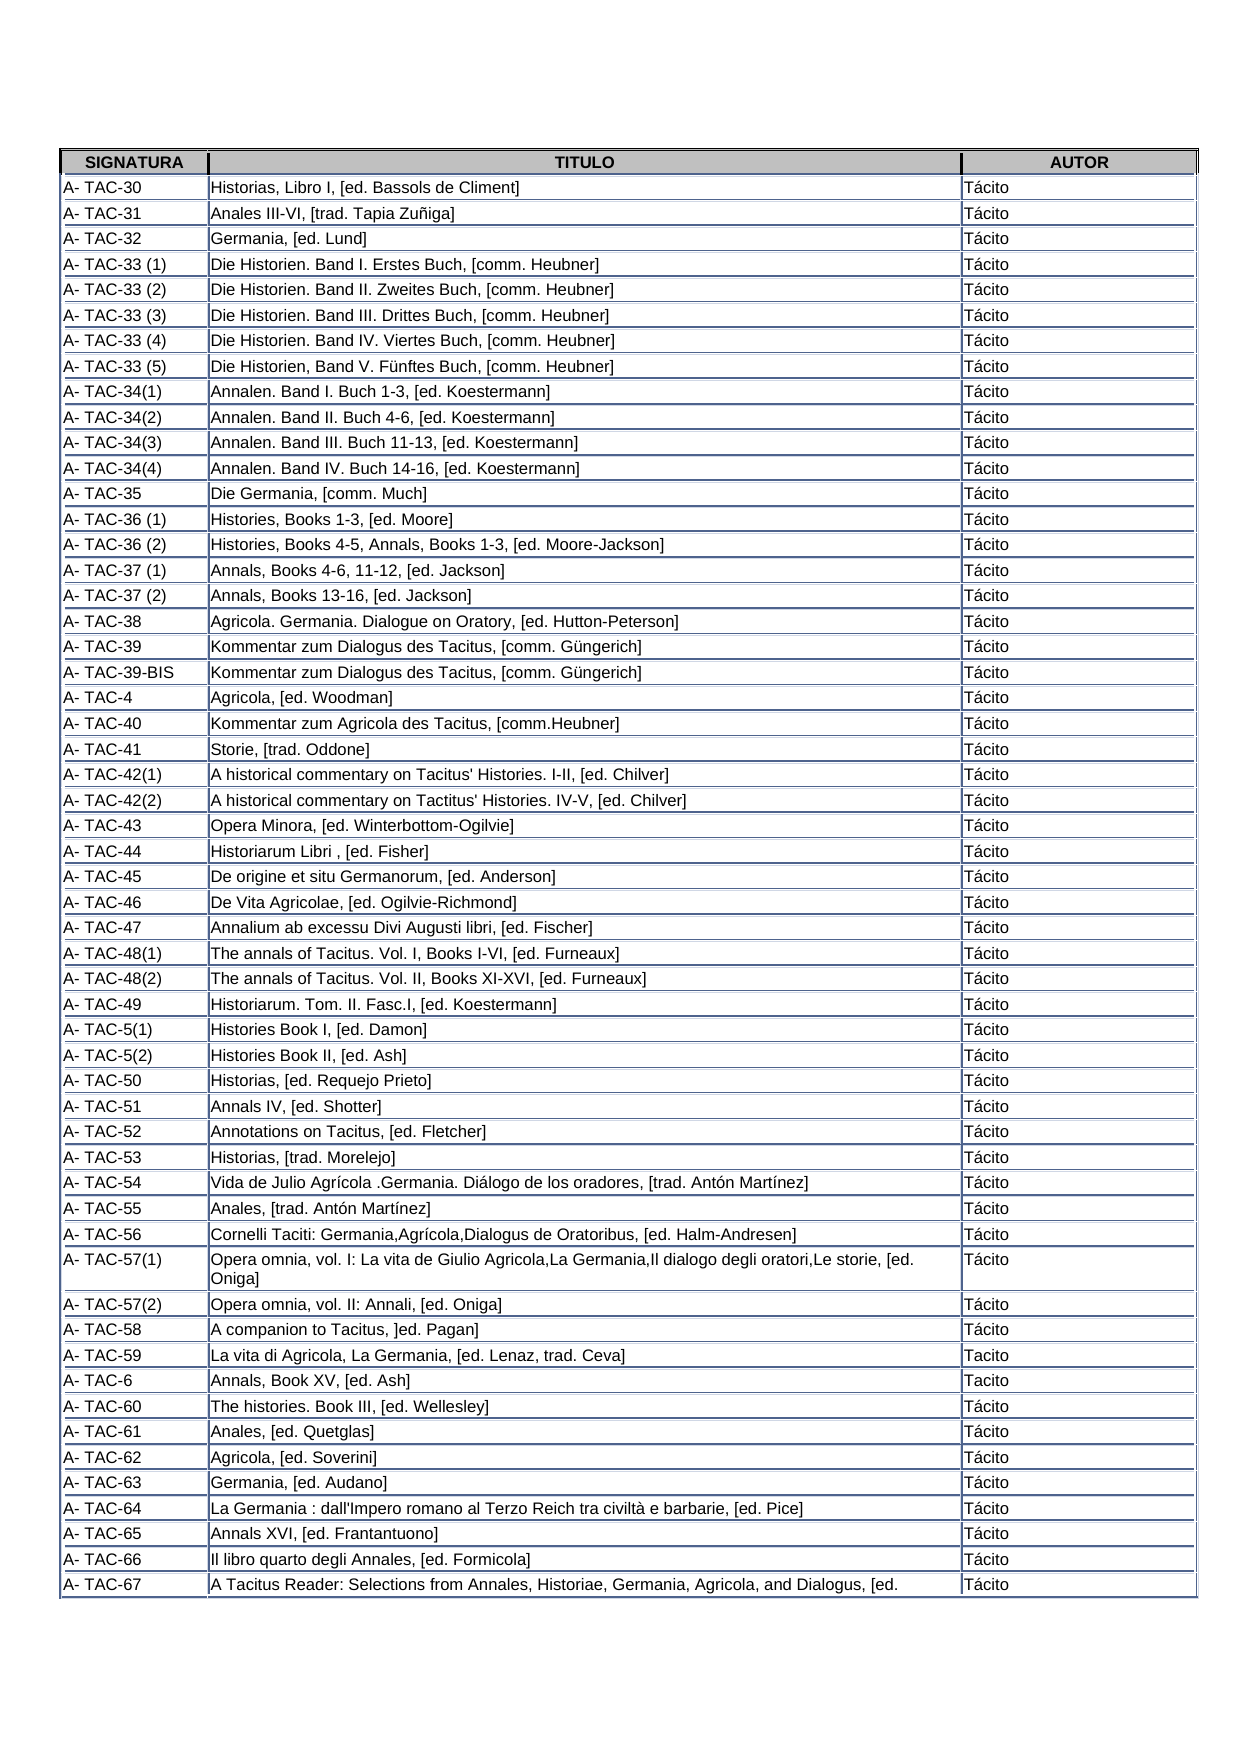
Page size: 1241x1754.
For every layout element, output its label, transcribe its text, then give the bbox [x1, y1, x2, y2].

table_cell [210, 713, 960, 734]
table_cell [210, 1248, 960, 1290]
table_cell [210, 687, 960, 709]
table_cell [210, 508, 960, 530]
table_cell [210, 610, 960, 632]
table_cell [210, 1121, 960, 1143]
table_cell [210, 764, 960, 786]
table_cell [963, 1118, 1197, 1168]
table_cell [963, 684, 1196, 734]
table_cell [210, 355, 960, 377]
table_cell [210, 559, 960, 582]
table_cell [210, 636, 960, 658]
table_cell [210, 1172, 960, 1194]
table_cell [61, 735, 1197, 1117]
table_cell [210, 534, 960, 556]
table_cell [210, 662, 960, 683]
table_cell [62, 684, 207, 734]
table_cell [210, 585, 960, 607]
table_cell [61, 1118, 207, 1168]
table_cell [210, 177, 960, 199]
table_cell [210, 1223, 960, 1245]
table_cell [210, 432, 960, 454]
table_header SIGNATURA [61, 149, 208, 173]
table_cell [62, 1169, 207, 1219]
table_header AUTOR [961, 151, 1196, 173]
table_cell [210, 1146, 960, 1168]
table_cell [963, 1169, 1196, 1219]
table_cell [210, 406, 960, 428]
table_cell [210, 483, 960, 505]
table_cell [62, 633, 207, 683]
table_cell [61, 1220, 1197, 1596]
table_header TITULO [208, 151, 961, 173]
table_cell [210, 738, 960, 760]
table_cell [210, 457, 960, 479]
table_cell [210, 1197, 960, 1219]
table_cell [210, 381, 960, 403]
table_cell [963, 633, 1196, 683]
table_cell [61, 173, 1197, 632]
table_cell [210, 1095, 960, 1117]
